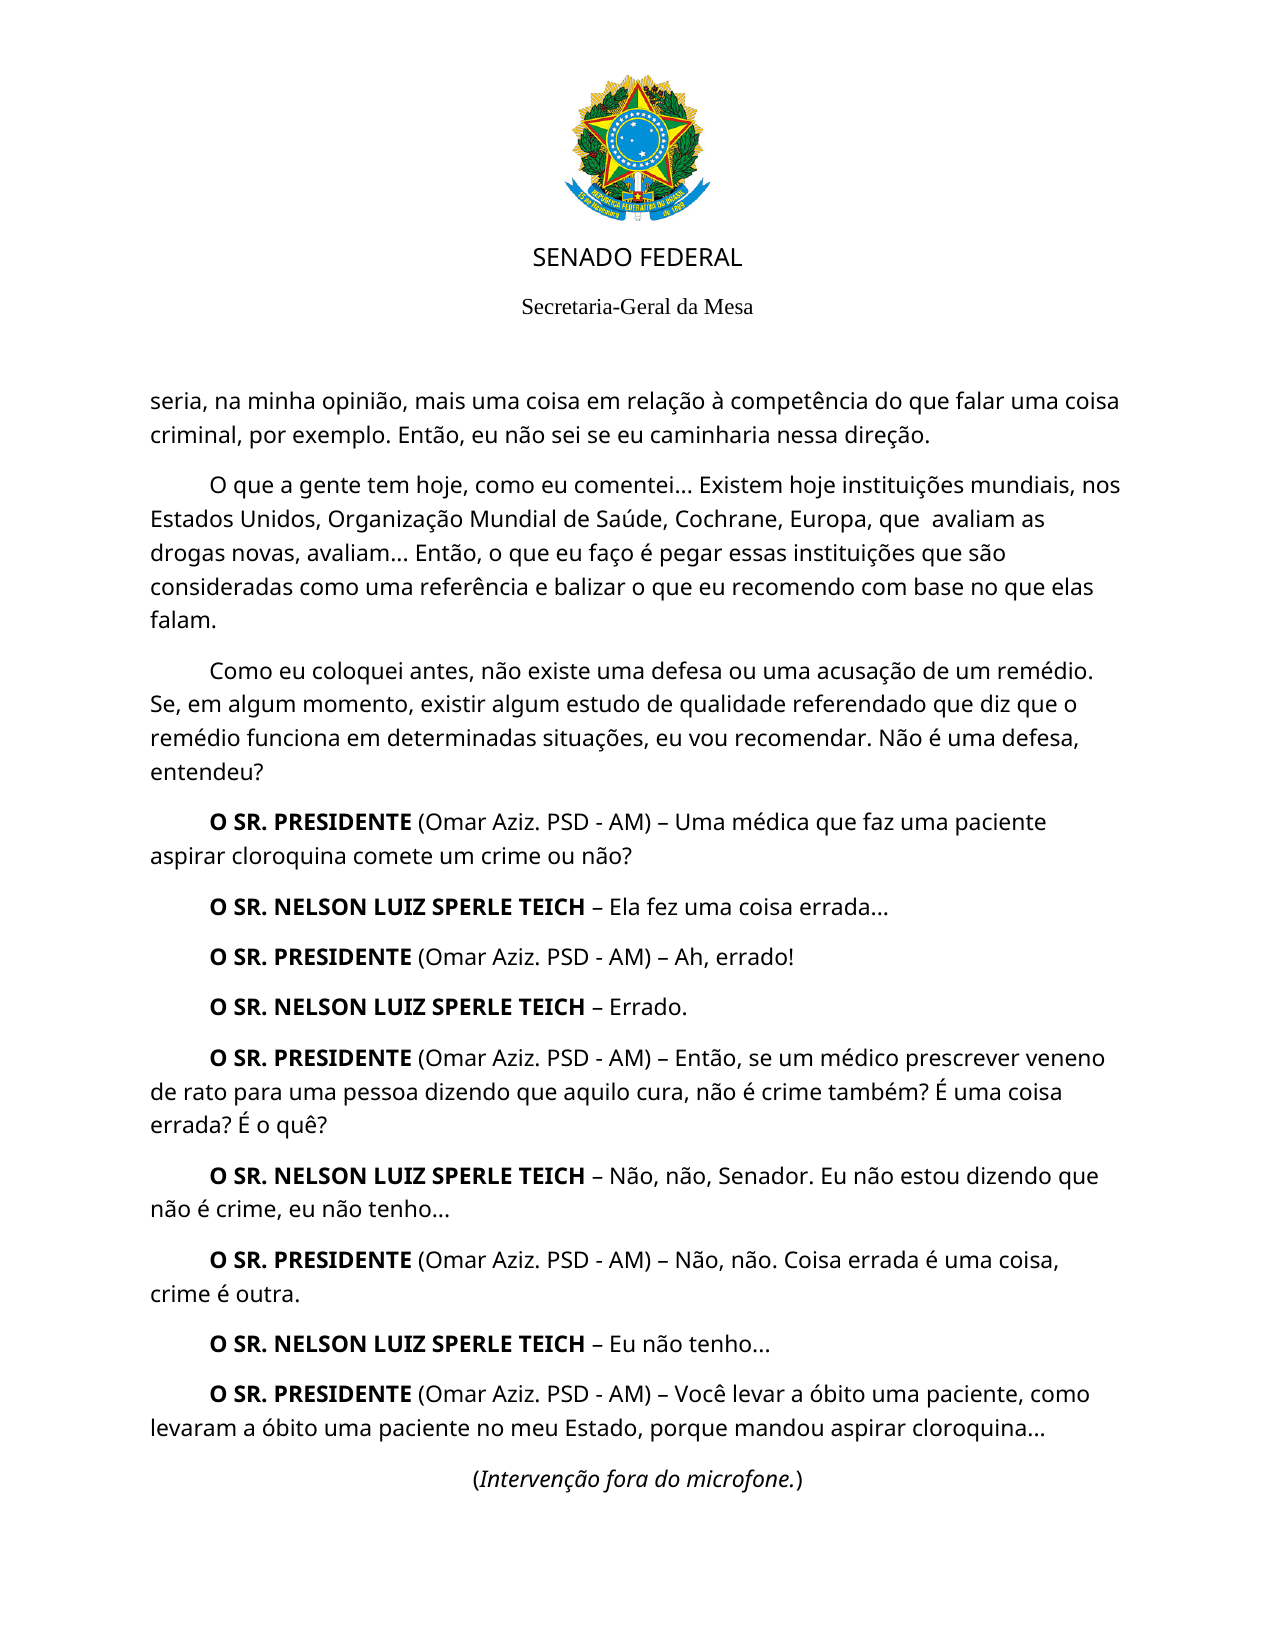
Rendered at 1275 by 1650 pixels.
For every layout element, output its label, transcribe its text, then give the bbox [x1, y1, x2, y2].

text O SR. NELSON LUIZ SPERLE TEICH – Ela fez uma coisa errada... [150, 890, 1125, 922]
text O SR. PRESIDENTE (Omar Aziz. PSD - AM) – Ah, errado! [150, 941, 1125, 972]
text (Intervenção fora do microfone.) [150, 1462, 1125, 1494]
text O SR. PRESIDENTE (Omar Aziz. PSD - AM) – Você levar a óbito uma paciente, como levaram a óbito uma paciente no meu Estado, porque mandou aspirar cloroquina... [150, 1378, 1125, 1443]
text O SR. PRESIDENTE (Omar Aziz. PSD - AM) – Uma médica que faz uma paciente aspirar cloroquina comete um crime ou não? [150, 806, 1125, 871]
text O que a gente tem hoje, como eu comentei... Existem hoje instituições mundiais, nos Estados Unidos, Organização Mundial de Saúde, Cochrane, Europa, que avaliam as drogas novas, avaliam... Então, o que eu faço é pegar essas instituições que são consideradas como uma referência e balizar o que eu recomendo com base no que elas falam. [150, 469, 1125, 635]
picture [564, 75, 711, 221]
text O SR. NELSON LUIZ SPERLE TEICH – Errado. [150, 991, 1125, 1022]
text Como eu coloquei antes, não existe uma defesa ou uma acusação de um remédio. Se, em algum momento, existir algum estudo de qualidade referendado que diz que o remédio funciona em determinadas situações, eu vou recomendar. Não é uma defesa, entendeu? [150, 654, 1125, 787]
text O SR. NELSON LUIZ SPERLE TEICH – Eu não tenho... [150, 1328, 1125, 1359]
text O SR. PRESIDENTE (Omar Aziz. PSD - AM) – Então, se um médico prescrever veneno de rato para uma pessoa dizendo que aquilo cura, não é crime também? É uma coisa errada? É o quê? [150, 1042, 1125, 1140]
text O SR. PRESIDENTE (Omar Aziz. PSD - AM) – Não, não. Coisa errada é uma coisa, crime é outra. [150, 1244, 1125, 1309]
text O SR. NELSON LUIZ SPERLE TEICH – Não, não, Senador. Eu não estou dizendo que não é crime, eu não tenho... [150, 1159, 1125, 1224]
